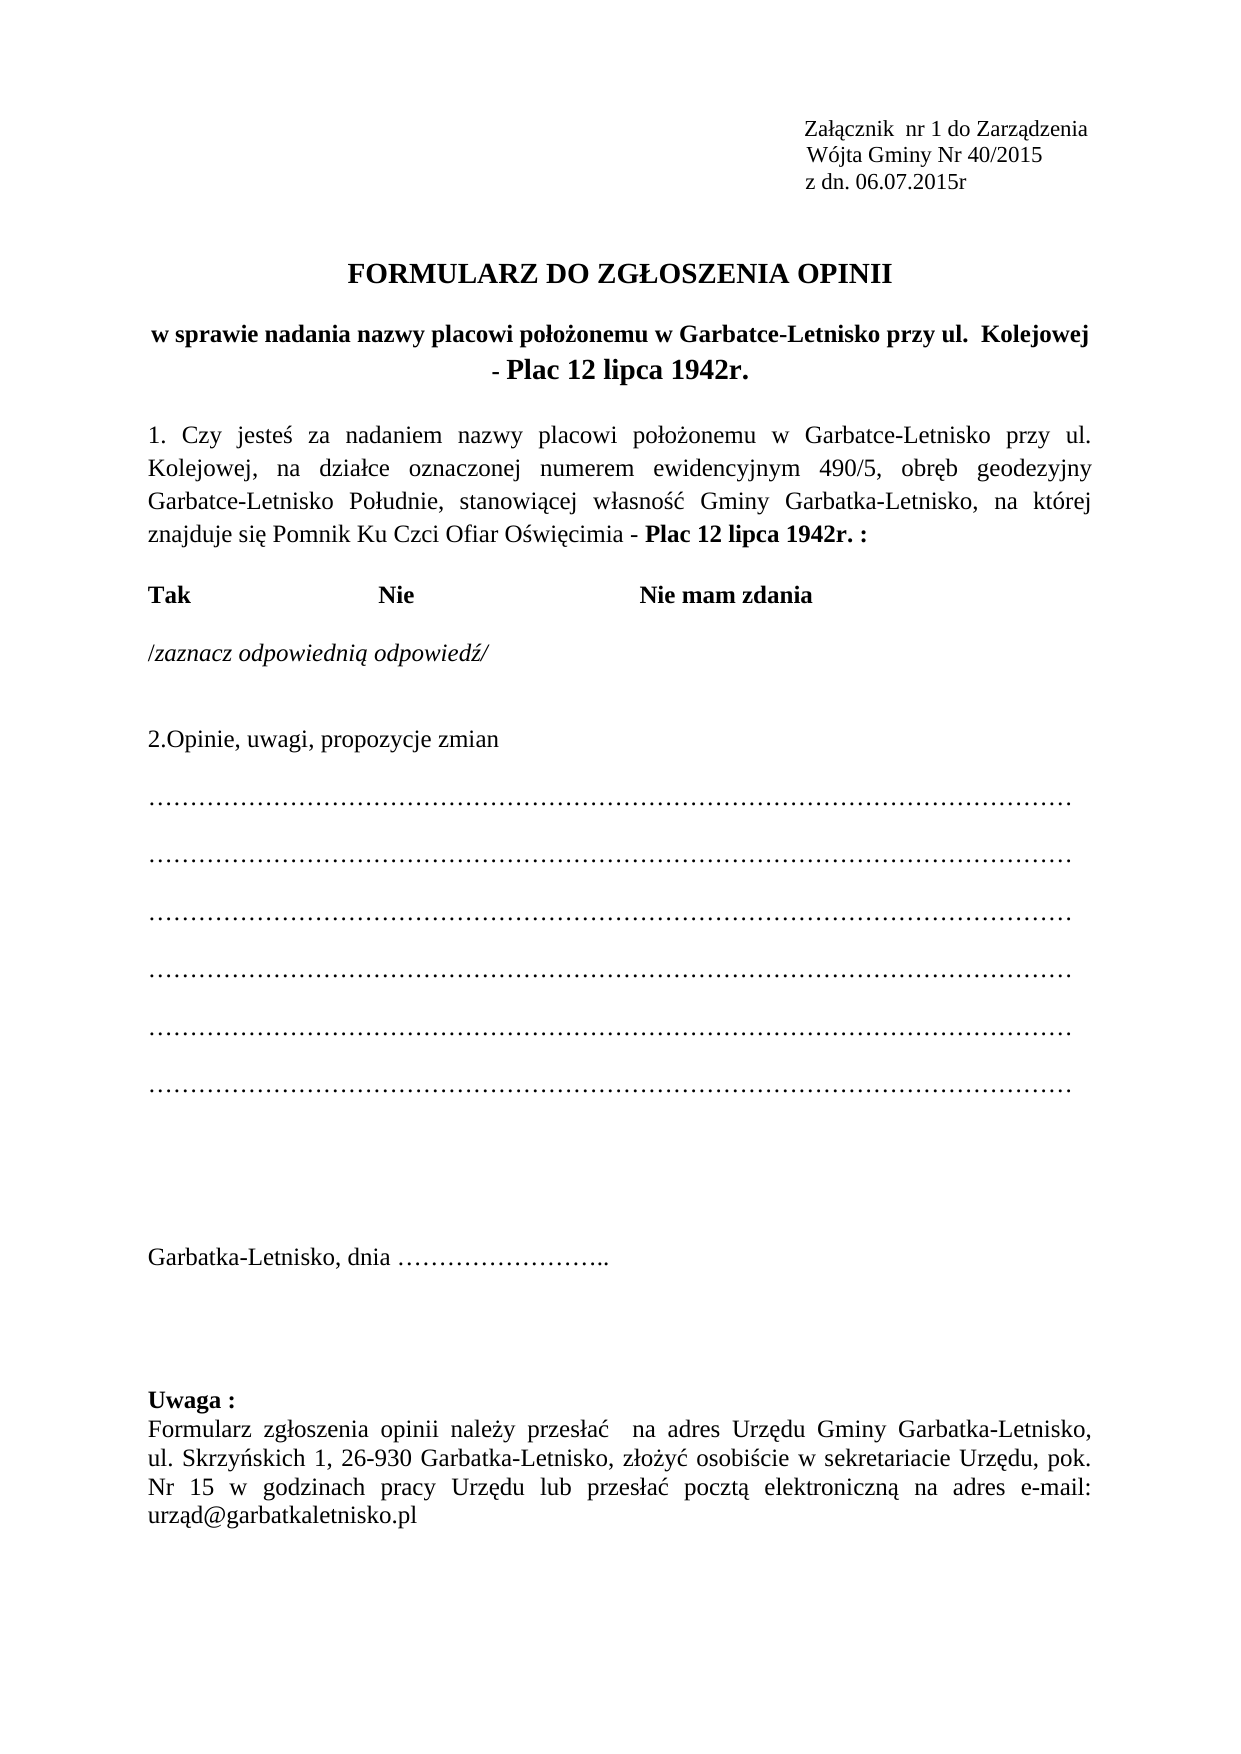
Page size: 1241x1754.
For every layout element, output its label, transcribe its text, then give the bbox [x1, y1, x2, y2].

text Tak Nie Nie mam zdania [148, 581, 1093, 609]
text 1. Czy jesteś za nadaniem nazwy placowi położonemu w Garbatce-Letnisko przy ul. Kolejowej, na działce oznaczonej numerem ewidencyjnym 490/5, obręb geodezyjny Garbatce-Letnisko Południe, stanowiącej własność Gminy Garbatka-Letnisko, na której znajduje się Pomnik Ku Czci Ofiar Oświęcimia - Plac 12 lipca 1942r. : [148, 420, 1093, 547]
text ………………………………………………………………………………………………… [148, 897, 1093, 926]
text ………………………………………………………………………………………………… [148, 1012, 1093, 1041]
text Załącznik nr 1 do Zarządzenia Wójta Gminy Nr 40/2015 [148, 115, 1093, 168]
text ………………………………………………………………………………………………… [148, 1069, 1093, 1098]
text ………………………………………………………………………………………………… [148, 782, 1093, 811]
text Formularz zgłoszenia opinii należy przesłać na adres Urzędu Gminy Garbatka-Letnisko, ul. Skrzyńskich 1, 26-930 Garbatka-Letnisko, złożyć osobiście w sekretariacie Urzędu, pok. Nr 15 w godzinach pracy Urzędu lub przesłać pocztą elektroniczną na adres e-mail: urząd@garbatkaletnisko.pl [148, 1414, 1093, 1529]
text FORMULARZ DO ZGŁOSZENIA OPINII [148, 256, 1093, 290]
text Uwaga : [148, 1386, 1093, 1414]
text w sprawie nadania nazwy placowi położonemu w Garbatce-Letnisko przy ul. Kolejowej - Plac 12 lipca 1942r. [148, 319, 1093, 386]
text /zaznacz odpowiednią odpowiedź/ [148, 638, 1093, 667]
text ………………………………………………………………………………………………… [148, 839, 1093, 868]
text 2.Opinie, uwagi, propozycje zmian [148, 724, 1093, 753]
text Garbatka-Letnisko, dnia …………………….. [148, 1242, 1093, 1271]
text z dn. 06.07.2015r [148, 168, 1093, 194]
text ………………………………………………………………………………………………… [148, 954, 1093, 983]
